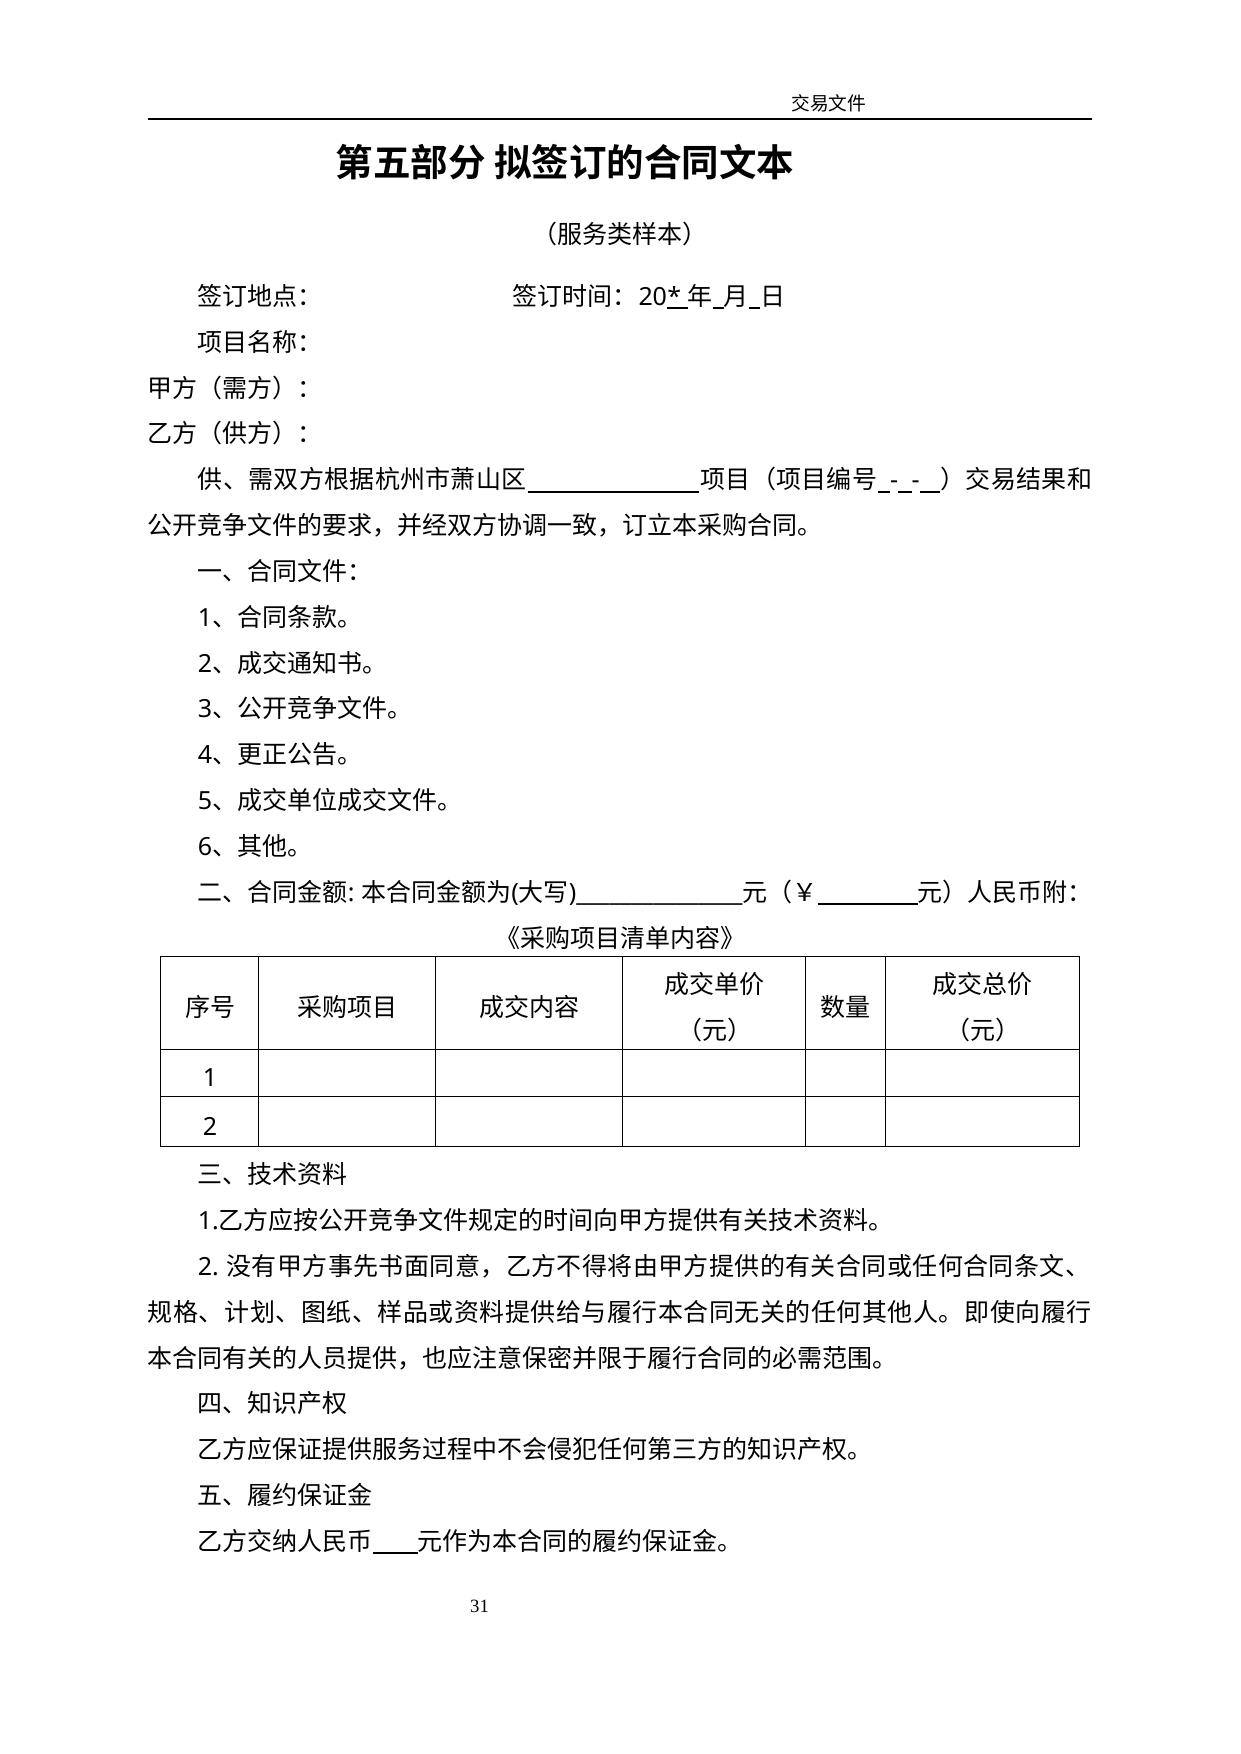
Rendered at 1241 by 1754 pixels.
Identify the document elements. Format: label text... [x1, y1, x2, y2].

text 一、合同文件： [148, 544, 1092, 589]
table_cell [886, 1097, 1079, 1146]
text 第五部分 拟签订的合同文本 [223, 133, 1092, 187]
text 供、需双方根据杭州市萧山区 项目（项目编号 - - ）交易结果和公开竞争文件的要求，并经双方协调一致，订立本采购合同。 [148, 452, 1092, 544]
table_header 数量 [806, 957, 885, 1049]
table_header 成交内容 [436, 957, 622, 1049]
text 三、技术资料 [148, 1147, 1092, 1193]
table_cell 1 [161, 1050, 258, 1096]
text 1.乙方应按公开竞争文件规定的时间向甲方提供有关技术资料。 [148, 1193, 1092, 1239]
text 1、合同条款。 [148, 589, 1092, 635]
text （服务类样本） [148, 214, 1092, 251]
text 乙方交纳人民币 元作为本合同的履约保证金。 [148, 1514, 1092, 1559]
text 2、成交通知书。 [148, 635, 1092, 681]
text 乙方（供方）： [148, 406, 1092, 452]
text 3、公开竞争文件。 [148, 681, 1092, 727]
text 6、其他。 [148, 819, 1092, 864]
table_header 成交总价（元） [886, 957, 1079, 1049]
table_header 成交单价（元） [623, 957, 805, 1049]
text 甲方（需方）： [148, 360, 1092, 406]
table_cell [623, 1050, 805, 1096]
text 签订地点： 签订时间：20* 年 月 日 [148, 269, 1092, 314]
table_cell [259, 1097, 435, 1146]
table_cell [436, 1097, 622, 1146]
text 4、更正公告。 [148, 727, 1092, 773]
text 二、合同金额: 本合同金额为(大写)_______________元（￥ 元）人民币附： [148, 864, 1092, 910]
table_cell [806, 1050, 885, 1096]
table_cell [436, 1050, 622, 1096]
table_cell [806, 1097, 885, 1146]
table_cell [623, 1097, 805, 1146]
text 乙方应保证提供服务过程中不会侵犯任何第三方的知识产权。 [148, 1422, 1092, 1468]
table_cell [259, 1050, 435, 1096]
text 五、履约保证金 [148, 1468, 1092, 1514]
table_header 序号 [161, 957, 258, 1049]
table_header 采购项目 [259, 957, 435, 1049]
text 四、知识产权 [148, 1376, 1092, 1422]
text 2. 没有甲方事先书面同意，乙方不得将由甲方提供的有关合同或任何合同条文、规格、计划、图纸、样品或资料提供给与履行本合同无关的任何其他人。即使向履行本合同有关的人员提供，也应注意保密并限于履行合同的必需范围。 [148, 1239, 1092, 1376]
text 5、成交单位成交文件。 [148, 773, 1092, 819]
text 项目名称： [148, 314, 1092, 360]
table_cell 2 [161, 1097, 258, 1146]
table_cell [886, 1050, 1079, 1096]
text 《采购项目清单内容》 [148, 910, 1092, 956]
